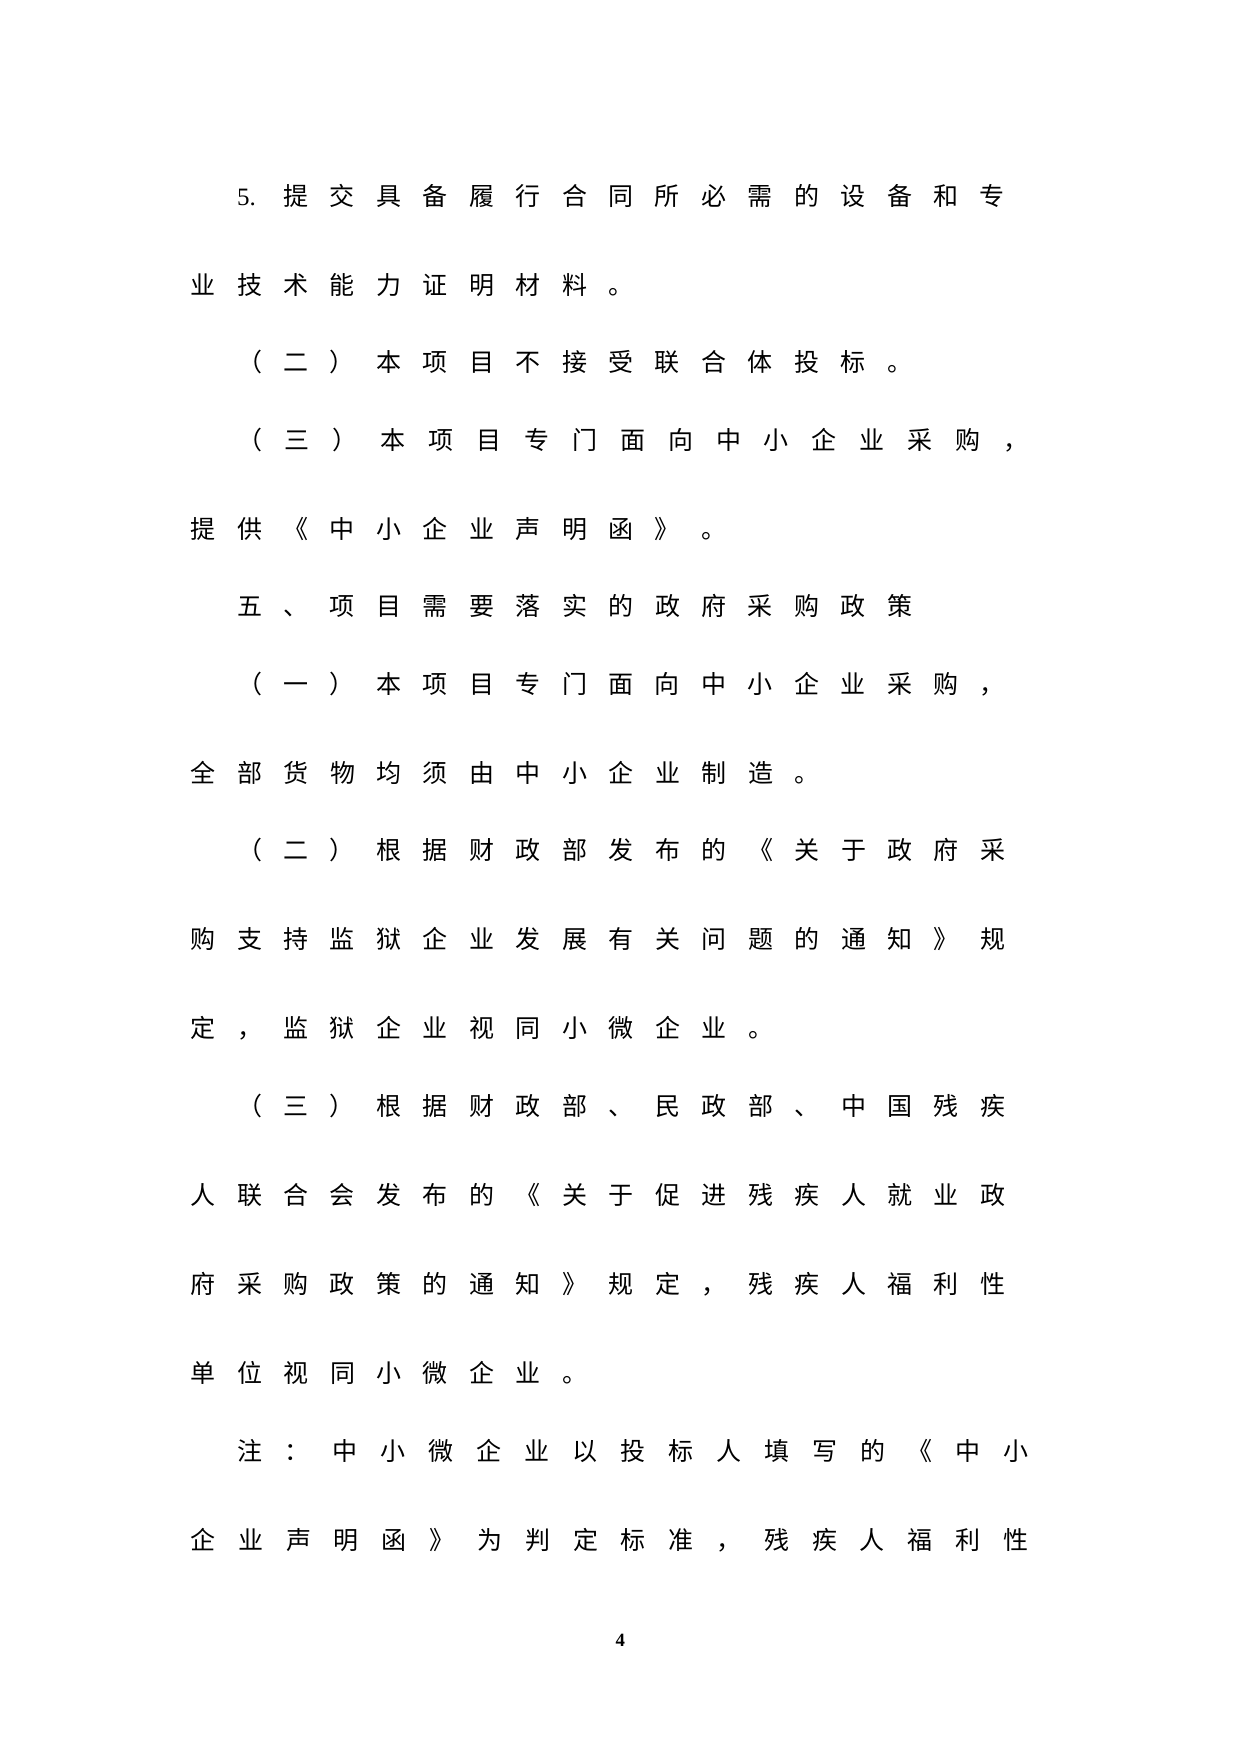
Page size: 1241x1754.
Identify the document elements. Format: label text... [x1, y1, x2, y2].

text 五、项目需要落实的政府采购政策 [190, 575, 1050, 634]
text （三）本项目专门面向中小企业采购，提供《中小企业声明函》。 [190, 408, 1050, 557]
text （二）根据财政部发布的《关于政府采购支持监狱企业发展有关问题的通知》规定，监狱企业视同小微企业。 [190, 819, 1050, 1057]
text （三）根据财政部、民政部、中国残疾人联合会发布的《关于促进残疾人就业政府采购政策的通知》规定，残疾人福利性单位视同小微企业。 [190, 1075, 1050, 1401]
text （二）本项目不接受联合体投标。 [190, 331, 1050, 390]
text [190, 1419, 1050, 1568]
text （一）本项目专门面向中小企业采购，全部货物均须由中小企业制造。 [190, 653, 1050, 801]
text 5. 提交具备履行合同所必需的设备和专业技术能力证明材料。 [190, 164, 1050, 313]
